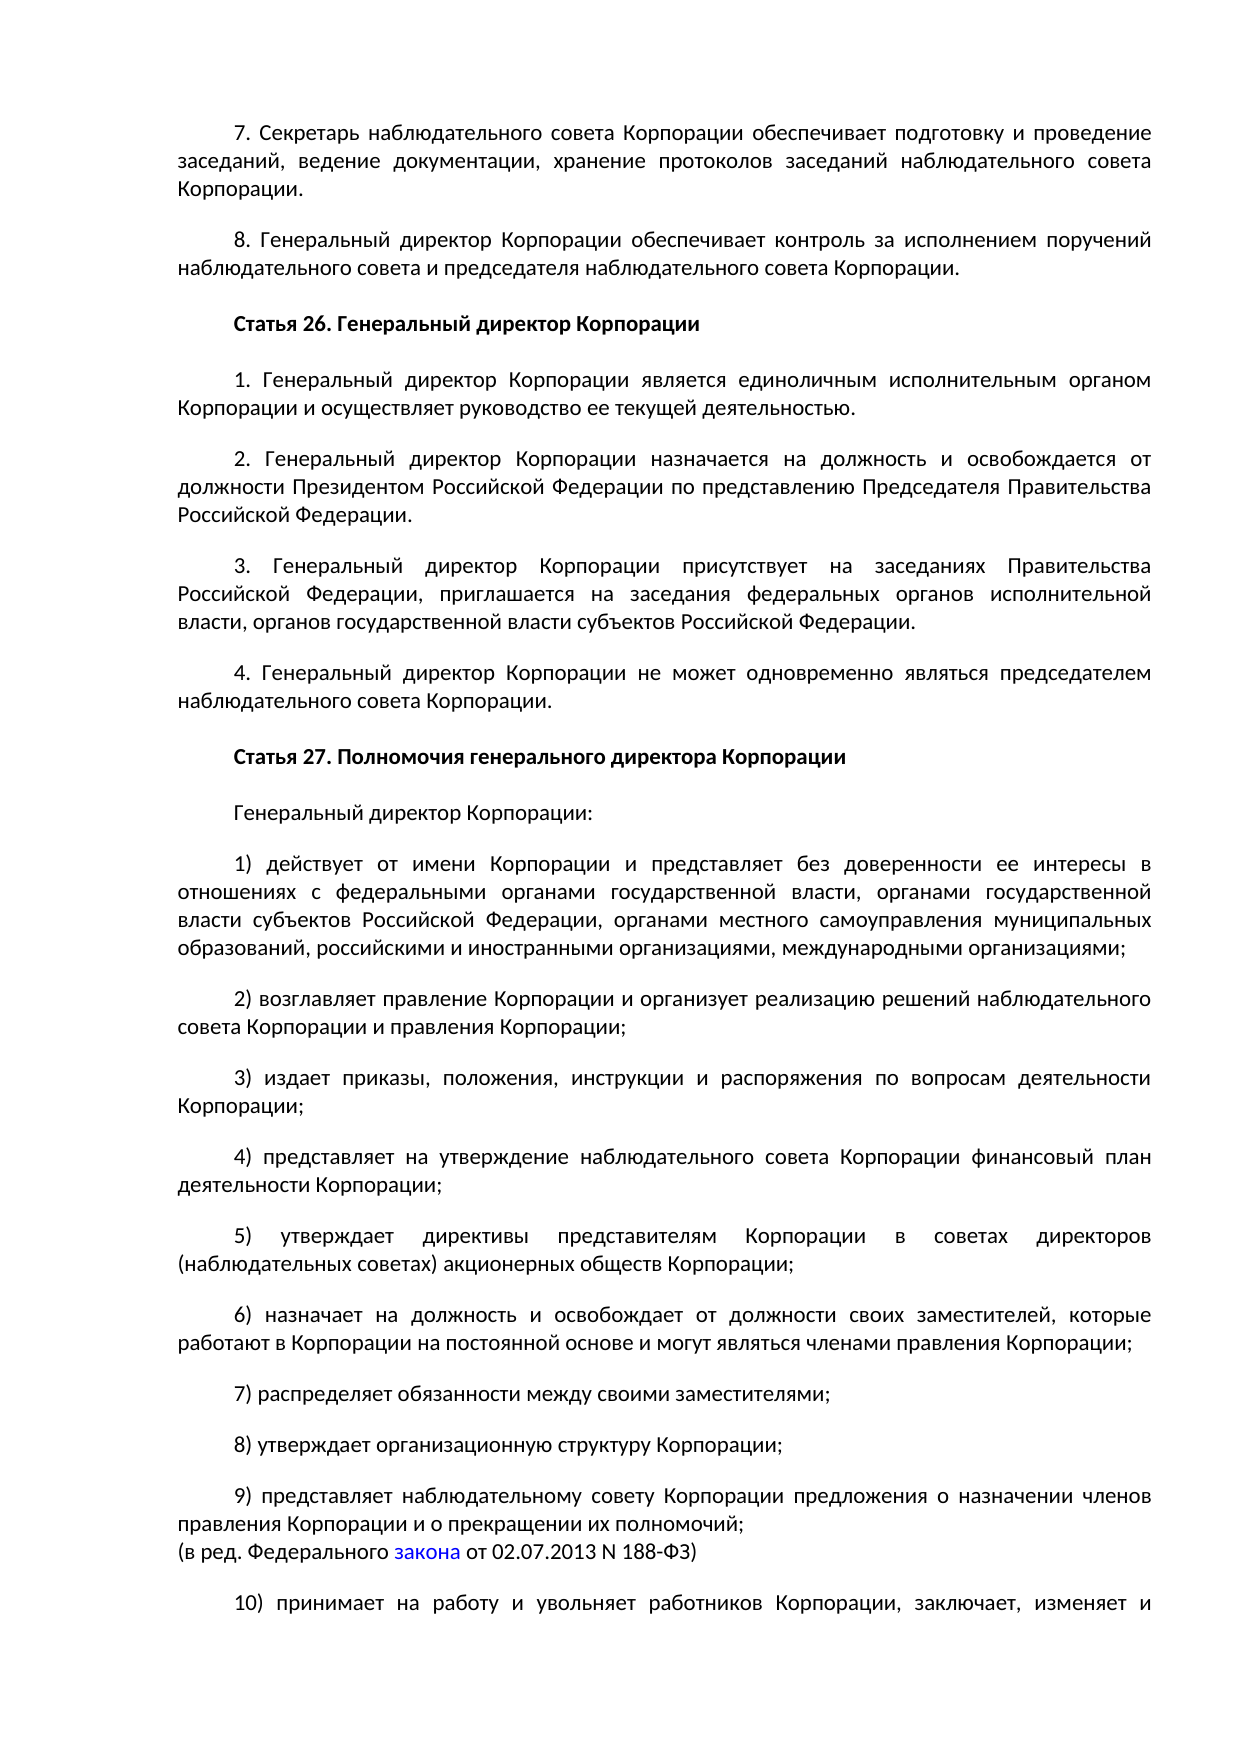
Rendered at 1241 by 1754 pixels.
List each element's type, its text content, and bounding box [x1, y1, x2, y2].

text 4) представляет на утверждение наблюдательного совета Корпорации финансовый план деятельности Корпорации; [177, 1142, 1152, 1198]
text 7) распределяет обязанности между своими заместителями; [177, 1379, 1152, 1407]
text 5) утверждает директивы представителям Корпорации в советах директоров (наблюдательных советах) акционерных обществ Корпорации; [177, 1221, 1152, 1277]
text 1) действует от имени Корпорации и представляет без доверенности ее интересы в отношениях с федеральными органами государственной власти, органами государственной власти субъектов Российской Федерации, органами местного самоуправления муниципальных образований, российскими и иностранными организациями, международными организациями; [177, 849, 1152, 961]
text 2. Генеральный директор Корпорации назначается на должность и освобождается от должности Президентом Российской Федерации по представлению Председателя Правительства Российской Федерации. [177, 444, 1152, 528]
text 2) возглавляет правление Корпорации и организует реализацию решений наблюдательного совета Корпорации и правления Корпорации; [177, 984, 1152, 1040]
title Статья 27. Полномочия генерального директора Корпорации [177, 742, 1152, 770]
text 4. Генеральный директор Корпорации не может одновременно являться председателем наблюдательного совета Корпорации. [177, 658, 1152, 714]
text 9) представляет наблюдательному совету Корпорации предложения о назначении членов правления Корпорации и о прекращении их полномочий; [177, 1481, 1152, 1537]
text 3. Генеральный директор Корпорации присутствует на заседаниях Правительства Российской Федерации, приглашается на заседания федеральных органов исполнительной власти, органов государственной власти субъектов Российской Федерации. [177, 551, 1152, 635]
text 3) издает приказы, положения, инструкции и распоряжения по вопросам деятельности Корпорации; [177, 1063, 1152, 1119]
title Статья 26. Генеральный директор Корпорации [177, 309, 1152, 337]
text 8. Генеральный директор Корпорации обеспечивает контроль за исполнением поручений наблюдательного совета и председателя наблюдательного совета Корпорации. [177, 225, 1152, 281]
text 6) назначает на должность и освобождает от должности своих заместителей, которые работают в Корпорации на постоянной основе и могут являться членами правления Корпорации; [177, 1300, 1152, 1356]
text 1. Генеральный директор Корпорации является единоличным исполнительным органом Корпорации и осуществляет руководство ее текущей деятельностью. [177, 365, 1152, 421]
text (в ред. Федерального закона от 02.07.2013 N 188-ФЗ) [177, 1537, 1152, 1565]
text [177, 1588, 1152, 1616]
text 8) утверждает организационную структуру Корпорации; [177, 1430, 1152, 1458]
text 7. Секретарь наблюдательного совета Корпорации обеспечивает подготовку и проведение заседаний, ведение документации, хранение протоколов заседаний наблюдательного совета Корпорации. [177, 118, 1152, 202]
text Генеральный директор Корпорации: [177, 798, 1152, 826]
